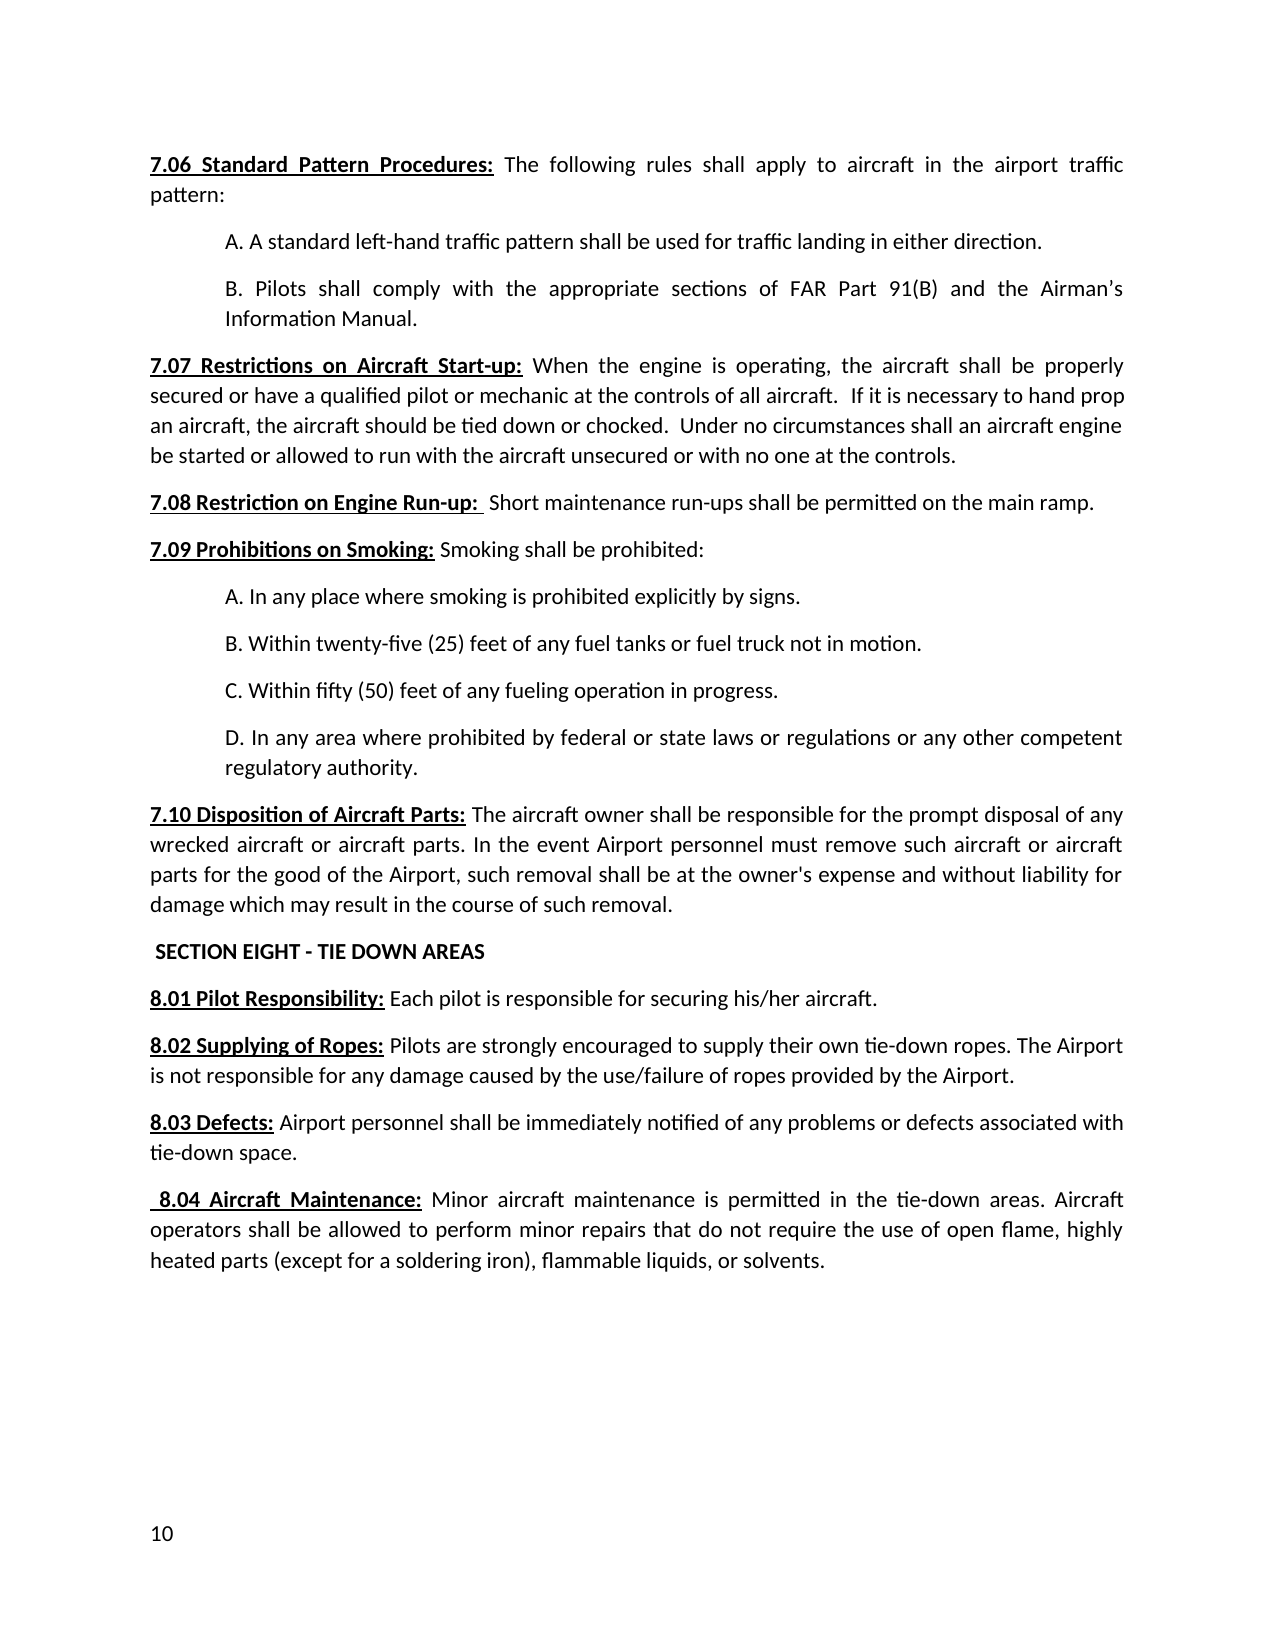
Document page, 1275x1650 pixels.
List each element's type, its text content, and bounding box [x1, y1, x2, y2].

text 8.01 Pilot Responsibility: Each pilot is responsible for securing his/her aircraft. [150, 984, 1125, 1012]
text 7.09 Prohibitions on Smoking: Smoking shall be prohibited: [150, 535, 1125, 563]
text 7.10 Disposition of Aircraft Parts: The aircraft owner shall be responsible for the prompt disposal of any wrecked aircraft or aircraft parts. In the event Airport personnel must remove such aircraft or aircraft parts for the good of the Airport, such removal shall be at the owner's expense and without liability for damage which may result in the course of such removal. [150, 800, 1125, 919]
text 7.08 Restriction on Engine Run-up: Short maintenance run-ups shall be permitted on the main ramp. [150, 488, 1125, 517]
text 8.02 Supplying of Ropes: Pilots are strongly encouraged to supply their own tie-down ropes. The Airport is not responsible for any damage caused by the use/failure of ropes provided by the Airport. [150, 1031, 1125, 1089]
text SECTION EIGHT - TIE DOWN AREAS [150, 937, 1125, 966]
text A. In any place where smoking is prohibited explicitly by signs. [225, 582, 1125, 610]
text A. A standard left-hand traffic pattern shall be used for traffic landing in either direction. [225, 227, 1125, 255]
text 7.06 Standard Pattern Procedures: The following rules shall apply to aircraft in the airport traffic pattern: [150, 150, 1125, 208]
text 7.07 Restrictions on Aircraft Start-up: When the engine is operating, the aircraft shall be properly secured or have a qualified pilot or mechanic at the controls of all aircraft. If it is necessary to hand prop an aircraft, the aircraft should be tied down or chocked. Under no circumstances shall an aircraft engine be started or allowed to run with the aircraft unsecured or with no one at the controls. [150, 351, 1125, 470]
text C. Within fifty (50) feet of any fueling operation in progress. [225, 676, 1125, 704]
text 8.03 Defects: Airport personnel shall be immediately notified of any problems or defects associated with tie-down space. [150, 1108, 1125, 1167]
text D. In any area where prohibited by federal or state laws or regulations or any other competent regulatory authority. [225, 723, 1125, 781]
text 8.04 Aircraft Maintenance: Minor aircraft maintenance is permitted in the tie-down areas. Aircraft operators shall be allowed to perform minor repairs that do not require the use of open flame, highly heated parts (except for a soldering iron), flammable liquids, or solvents. [150, 1185, 1125, 1274]
text B. Pilots shall comply with the appropriate sections of FAR Part 91(B) and the Airman’s Information Manual. [225, 274, 1125, 332]
text B. Within twenty-five (25) feet of any fuel tanks or fuel truck not in motion. [225, 629, 1125, 657]
